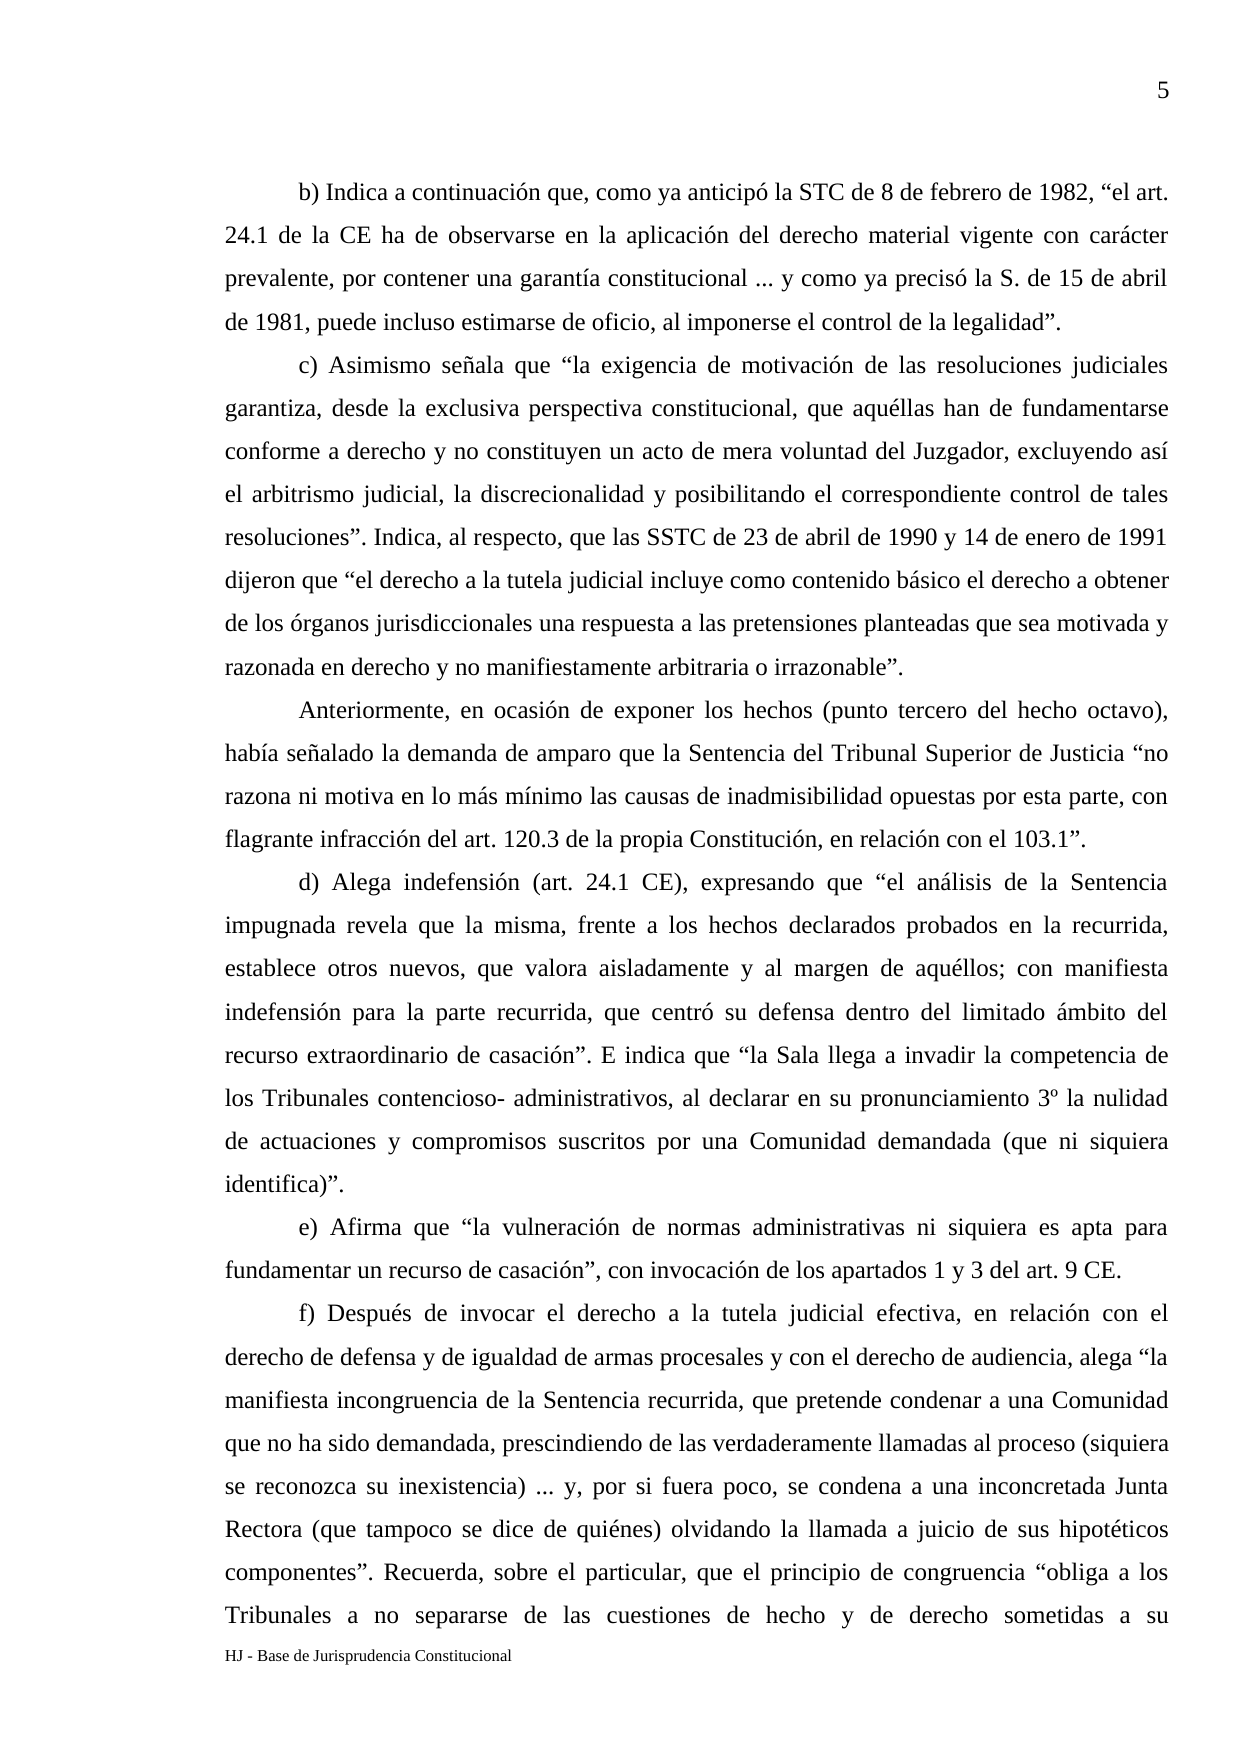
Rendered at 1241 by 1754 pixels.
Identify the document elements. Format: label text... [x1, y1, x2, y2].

text Anteriormente, en ocasión de exponer los hechos (punto tercero del hecho octavo), había señalado la demanda de amparo que la Sentencia del Tribunal Superior de Justicia “no razona ni motiva en lo más mínimo las causas de inadmisibilidad opuestas por esta parte, con flagrante infracción del art. 120.3 de la propia Constitución, en relación con el 103.1”. [224, 695, 1169, 853]
text b) Indica a continuación que, como ya anticipó la STC de 8 de febrero de 1982, “el art. 24.1 de la CE ha de observarse en la aplicación del derecho material vigente con carácter prevalente, por contener una garantía constitucional ... y como ya precisó la S. de 15 de abril de 1981, puede incluso estimarse de oficio, al imponerse el control de la legalidad”. [224, 177, 1169, 335]
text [224, 1298, 1169, 1629]
text e) Afirma que “la vulneración de normas administrativas ni siquiera es apta para fundamentar un recurso de casación”, con invocación de los apartados 1 y 3 del art. 9 CE. [224, 1212, 1169, 1284]
text c) Asimismo señala que “la exigencia de motivación de las resoluciones judiciales garantiza, desde la exclusiva perspectiva constitucional, que aquéllas han de fundamentarse conforme a derecho y no constituyen un acto de mera voluntad del Juzgador, excluyendo así el arbitrismo judicial, la discrecionalidad y posibilitando el correspondiente control de tales resoluciones”. Indica, al respecto, que las SSTC de 23 de abril de 1990 y 14 de enero de 1991 dijeron que “el derecho a la tutela judicial incluye como contenido básico el derecho a obtener de los órganos jurisdiccionales una respuesta a las pretensiones planteadas que sea motivada y razonada en derecho y no manifiestamente arbitraria o irrazonable”. [224, 350, 1169, 680]
text d) Alega indefensión (art. 24.1 CE), expresando que “el análisis de la Sentencia impugnada revela que la misma, frente a los hechos declarados probados en la recurrida, establece otros nuevos, que valora aisladamente y al margen de aquéllos; con manifiesta indefensión para la parte recurrida, que centró su defensa dentro del limitado ámbito del recurso extraordinario de casación”. E indica que “la Sala llega a invadir la competencia de los Tribunales contencioso- administrativos, al declarar en su pronunciamiento 3º la nulidad de actuaciones y compromisos suscritos por una Comunidad demandada (que ni siquiera identifica)”. [224, 867, 1169, 1198]
